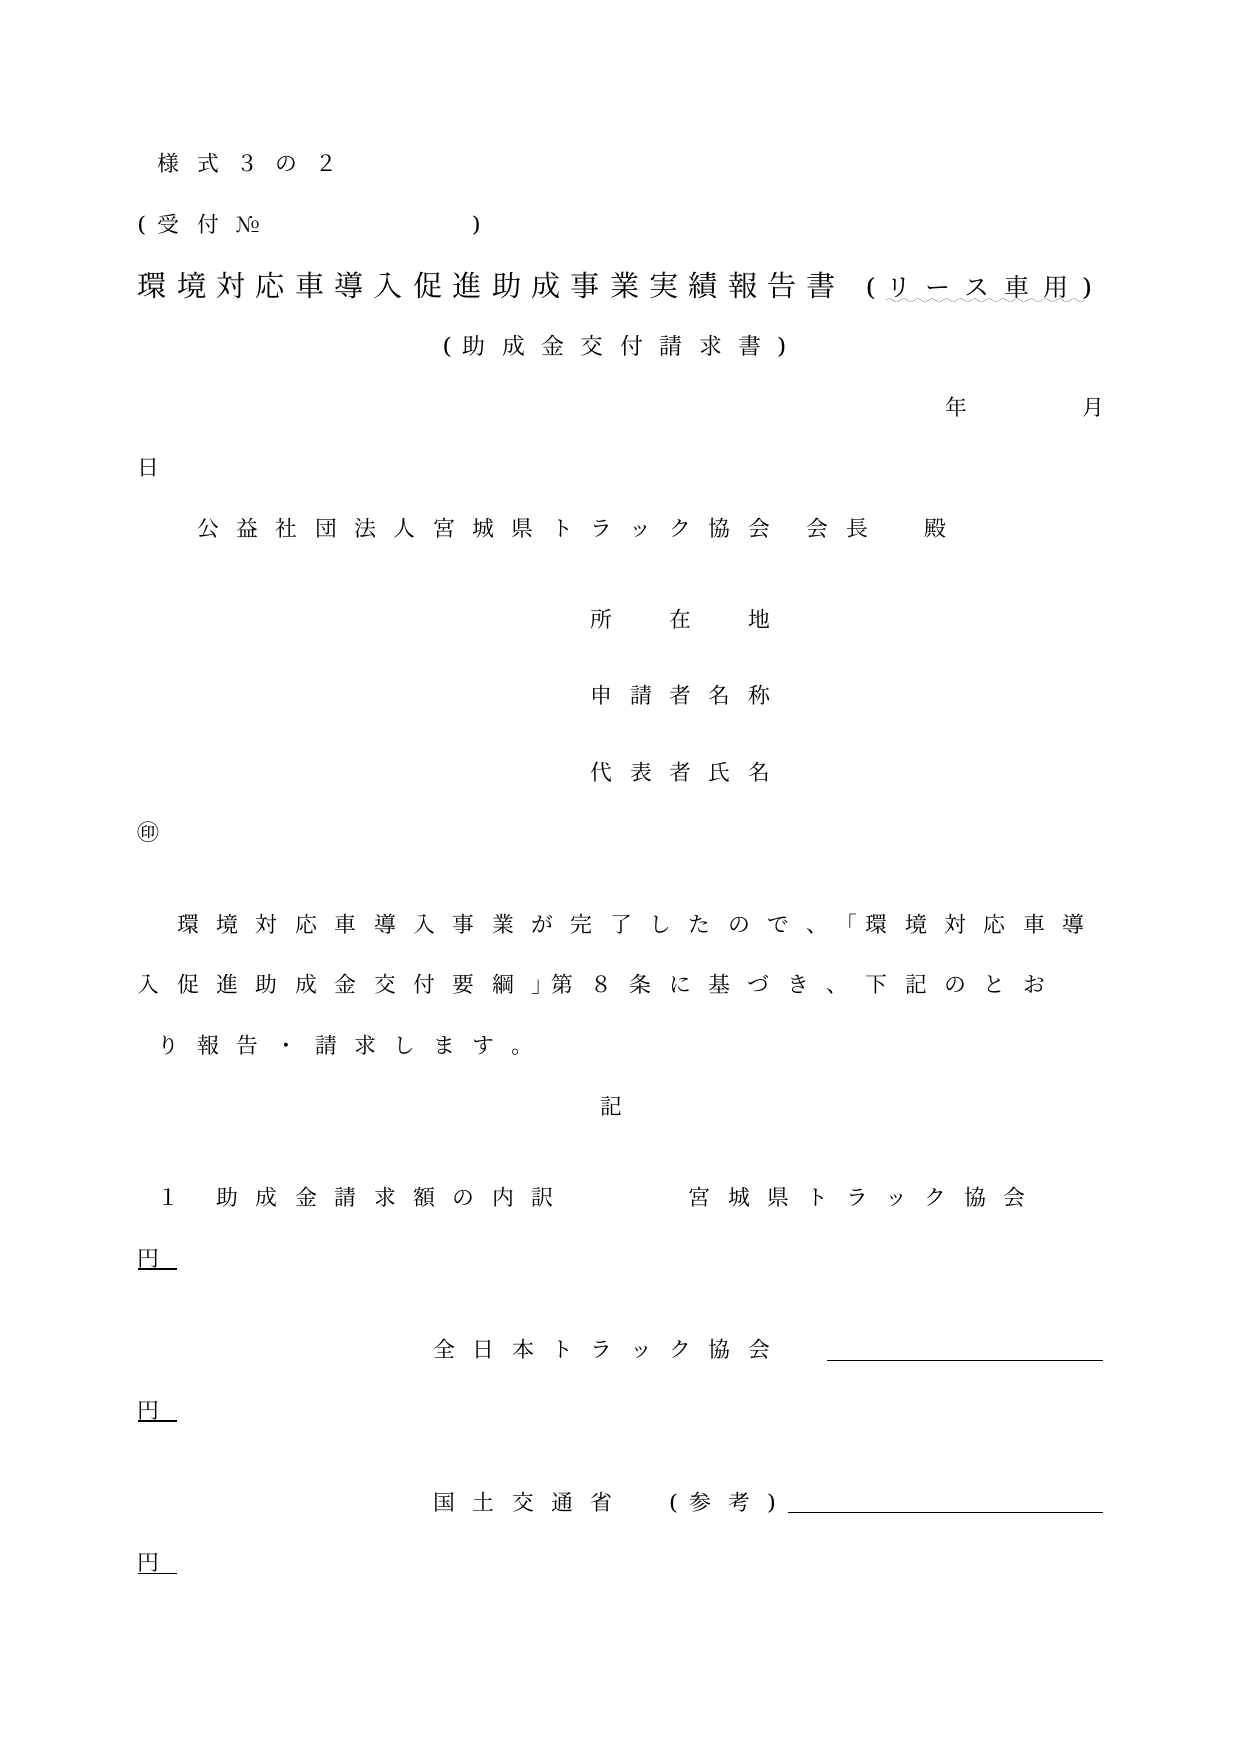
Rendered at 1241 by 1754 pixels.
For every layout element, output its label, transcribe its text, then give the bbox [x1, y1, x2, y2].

text 国土交通省 (参考) 円 [138, 1470, 1102, 1592]
text 年 月 日 [138, 375, 1126, 497]
text 代表者氏名 ㊞ [138, 740, 1102, 862]
text り報告・請求します。 [138, 1014, 1102, 1075]
text 様式３の２ (受付№ ) [138, 132, 1102, 253]
text 記 [138, 1075, 1102, 1136]
text 所 在 地 [138, 588, 1102, 649]
text 環境対応車導入促進助成事業実績報告書 (リース車用) [138, 253, 1102, 314]
text 全日本トラック協会 円 [138, 1318, 1102, 1440]
text 環境対応車導入事業が完了したので、｢環境対応車導入促進助成金交付要綱｣第８条に基づき、下記のとお [138, 892, 1102, 1014]
text 申請者名称 [138, 664, 1102, 725]
text １ 助成金請求額の内訳 宮城県トラック協会 円 [138, 1166, 1102, 1288]
text 公益社団法人宮城県トラック協会 会長 殿 [138, 497, 1102, 558]
text (助成金交付請求書) [138, 314, 1102, 375]
